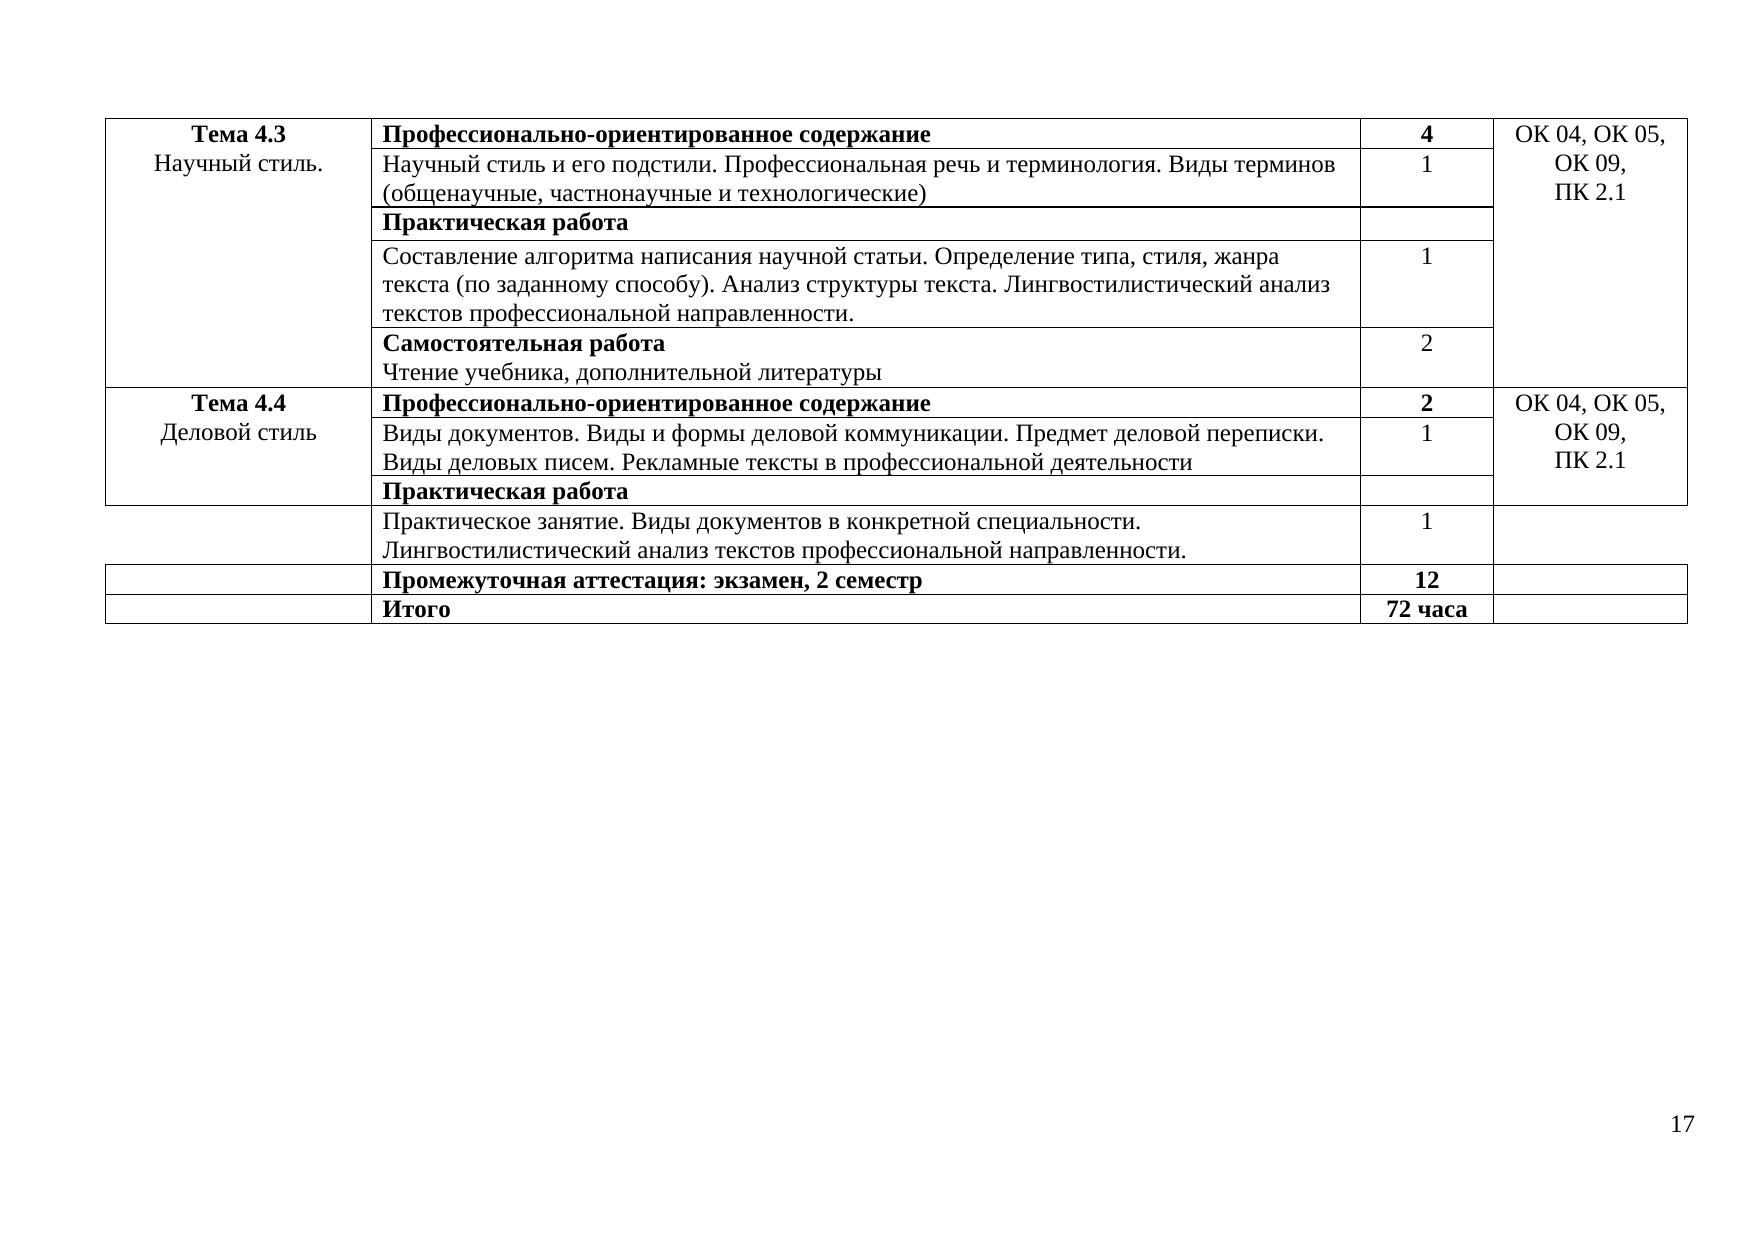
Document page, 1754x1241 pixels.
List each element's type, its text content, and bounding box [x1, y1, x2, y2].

table_cell Виды документов. Виды и формы деловой коммуникации. Предмет деловой переписки. Виды деловых писем. Рекламные тексты в профессиональной деятельности [372, 418, 1360, 475]
table_cell Тема 4.4 Деловой стиль [106, 388, 371, 505]
table_cell Профессионально-ориентированное содержание [372, 119, 1360, 148]
table_cell 1 [1361, 241, 1493, 327]
table_cell 4 [1361, 119, 1493, 148]
table_cell Практическая работа [372, 208, 1360, 240]
table_cell Практическое занятие. Виды документов в конкретной специальности. Лингвостилистический анализ текстов профессиональной направленности. [372, 506, 1360, 564]
table_cell 1 [1361, 149, 1493, 206]
table_cell [106, 565, 371, 593]
table_cell 1 [1361, 506, 1493, 564]
table_cell Промежуточная аттестация: экзамен, 2 семестр [372, 565, 1360, 593]
table_cell Итого [372, 595, 1360, 623]
table_cell 2 [1361, 388, 1493, 417]
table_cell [1494, 119, 1687, 387]
table_cell Научный стиль и его подстили. Профессиональная речь и терминология. Виды терминов (общенаучные, частнонаучные и технологические) [372, 149, 1360, 206]
table_cell 2 [1361, 328, 1493, 387]
table_cell [1361, 208, 1493, 240]
table_cell Самостоятельная работа Чтение учебника, дополнительной литературы [372, 328, 1360, 387]
table_cell 72 часа [1361, 595, 1493, 623]
table_cell Составление алгоритма написания научной статьи. Определение типа, стиля, жанра текста (по заданному способу). Анализ структуры текста. Лингвостилистический анализ текстов профессиональной направленности. [372, 241, 1360, 327]
table_cell [106, 595, 371, 623]
table_cell 1 [1361, 418, 1493, 475]
table_cell Профессионально-ориентированное содержание [372, 388, 1360, 417]
table_cell [1361, 476, 1493, 505]
table_cell Практическая работа [372, 476, 1360, 505]
table_cell [1494, 565, 1687, 593]
table_cell ОК 04, ОК 05, ОК 09, ПК 2.1 [1494, 388, 1687, 505]
table_cell 12 [1361, 565, 1493, 593]
table_cell Тема 4.3 Научный стиль. [106, 119, 371, 387]
table_cell [1494, 595, 1687, 623]
